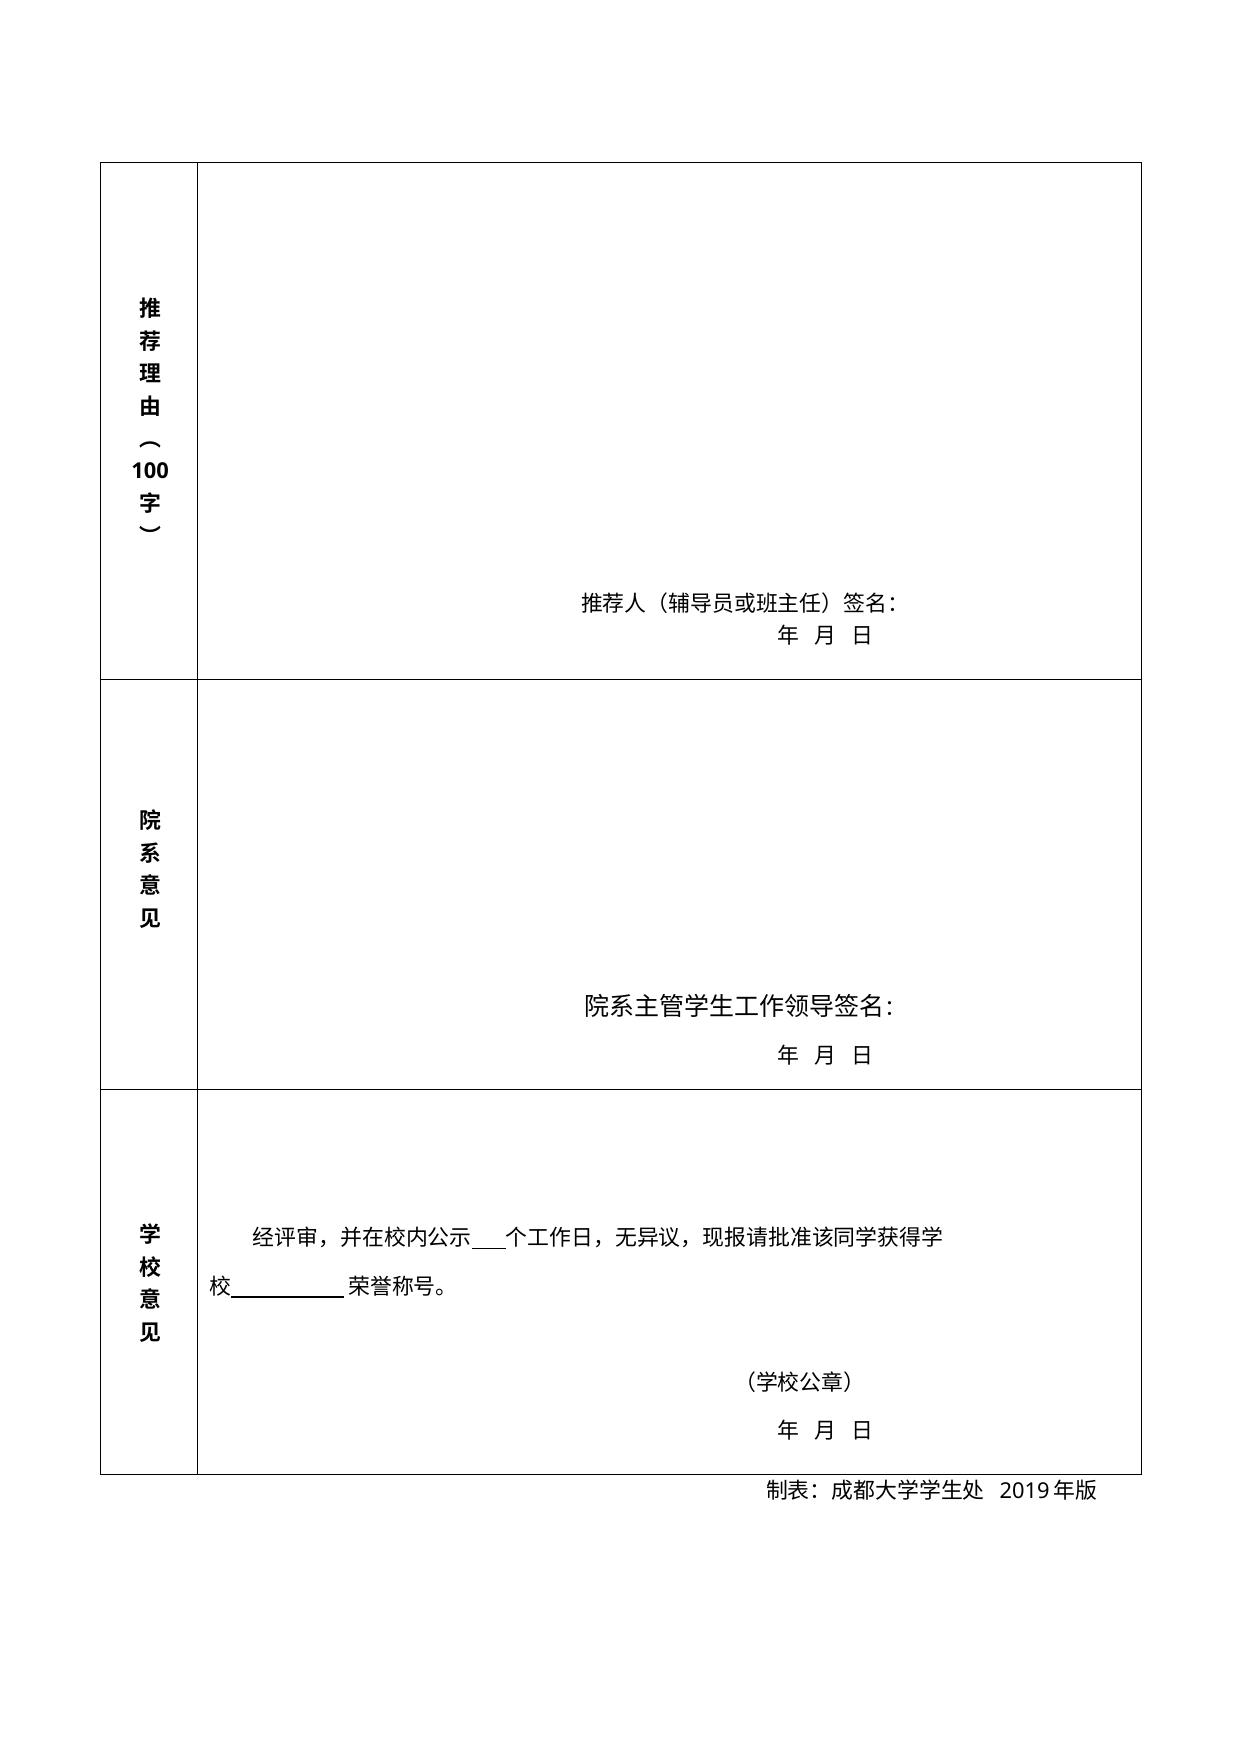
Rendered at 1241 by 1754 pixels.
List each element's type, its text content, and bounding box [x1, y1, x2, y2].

table_cell 推荐人（辅导员或班主任）签名： 年 月 日 [198, 163, 1141, 679]
table_cell 院系主管学生工作领导签名： 年 月 日 [198, 680, 1141, 1089]
table_cell 院 系 意 见 [101, 680, 197, 1089]
table_cell 推 荐 理 由 ︵ 100 字 ︶ [101, 163, 197, 679]
table_cell 学 校 意 见 [101, 1090, 197, 1474]
table_cell 经评审，并在校内公示 个工作日，无异议，现报请批准该同学获得学 校 荣誉称号。 （学校公章） 年 月 日 [198, 1090, 1141, 1474]
